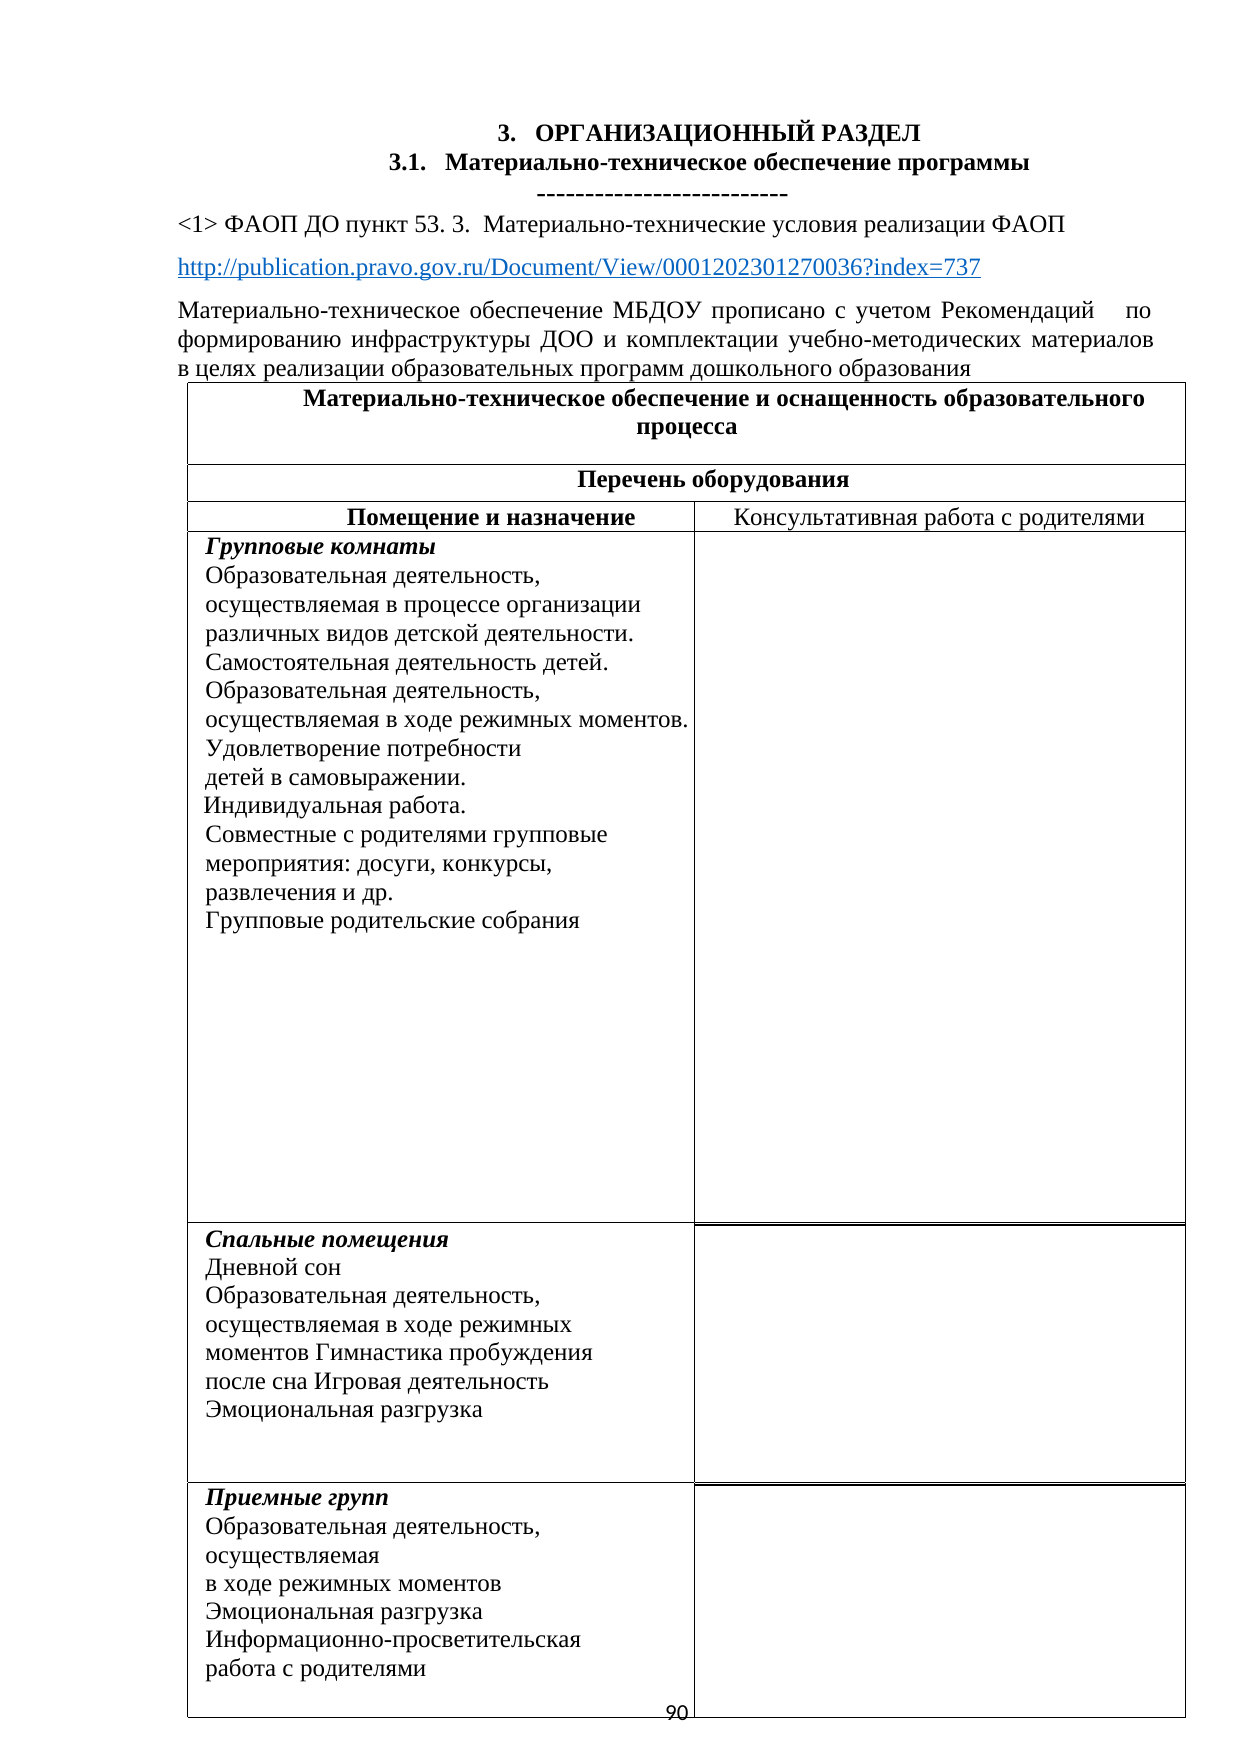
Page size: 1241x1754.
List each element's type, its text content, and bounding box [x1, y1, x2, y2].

text Образовательная деятельность, осуществляемая в процессе организации различных видов детской деятельности. Самостоятельная деятельность детей. Образовательная деятельность, осуществляемая в ходе режимных моментов. Удовлетворение потребности [205, 560, 694, 762]
text Материально-техническое обеспечение МБДОУ прописано с учетом Рекомендаций по формированию инфраструктуры ДОО и комплектации учебно-методических материалов в целях реализации образовательных программ дошкольного образования [177, 295, 1154, 381]
text Групповые родительские собрания [205, 905, 690, 934]
text Перечень оборудования [577, 464, 1178, 493]
text Спальные помещения Дневной сон [205, 1225, 455, 1281]
text Совместные с родителями групповые мероприятия: досуги, конкурсы, развлечения и др. [205, 819, 613, 905]
text Консультативная работа с родителями [733, 502, 1178, 531]
text http://publication.pravo.gov.ru/Document/View/0001202301270036?index=737 [177, 252, 1176, 281]
text в ходе режимных моментов Эмоциональная разгрузка Информационно-просветительская работа с родителями [205, 1568, 586, 1681]
text <1> ФАОП ДО пункт 53. 3. Материально-технические условия реализации ФАОП [177, 209, 1176, 238]
text Образовательная деятельность, осуществляемая в ходе режимных моментов Гимнастика пробуждения после сна Игровая деятельность Эмоциональная разгрузка [205, 1281, 597, 1423]
text 3.1. Материально-техническое обеспечение программы [388, 147, 1178, 175]
text Помещение и назначение Групповые комнаты [205, 502, 641, 560]
text Приемные групп Образовательная деятельность, осуществляемая [205, 1483, 546, 1568]
text детей в самовыражении. Индивидуальная работа. [198, 762, 466, 819]
text 3. ОРГАНИЗАЦИОННЫЙ РАЗДЕЛ [497, 118, 1178, 146]
text Материально-техническое обеспечение и оснащенность образовательного процесса [303, 383, 1150, 440]
text -------------------------- [149, 175, 1176, 209]
